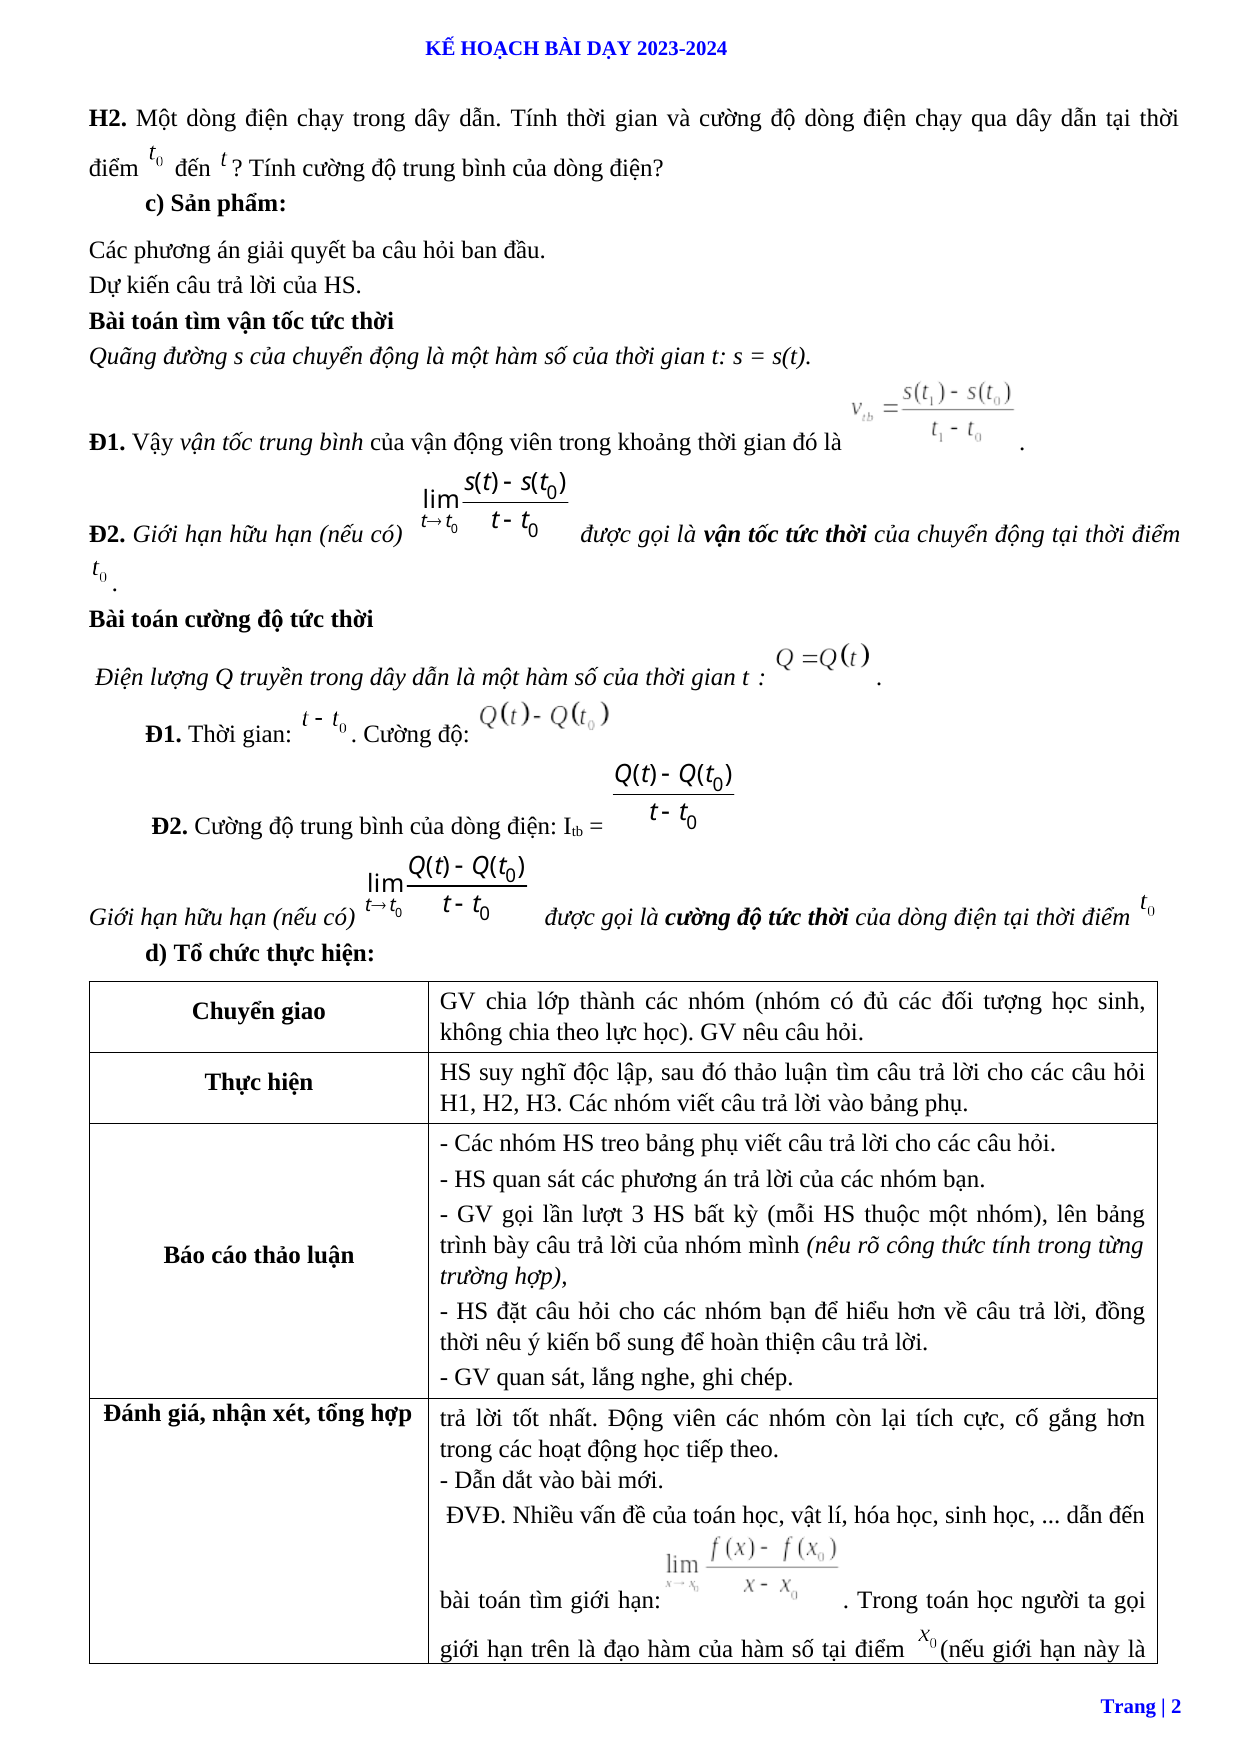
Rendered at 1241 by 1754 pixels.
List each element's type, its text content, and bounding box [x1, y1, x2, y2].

text Quãng đường s của chuyển động là một hàm số của thời gian t: s = s(t). [89, 341, 1181, 370]
table_cell Thực hiện [90, 1053, 428, 1123]
text Đ2. Cường độ trung bình của dòng điện: Itb = [89, 754, 1181, 840]
text Bài toán cường độ tức thời [89, 604, 1181, 632]
text Giới hạn hữu hạn (nếu có) được gọi là cường độ tức thời của dòng điện tại thời điểm [89, 846, 1181, 931]
text Các phương án giải quyết ba câu hỏi ban đầu. [89, 235, 1181, 264]
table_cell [90, 1399, 428, 1663]
table_cell Báo cáo thảo luận [90, 1124, 428, 1397]
table_cell HS suy nghĩ độc lập, sau đó thảo luận tìm câu trả lời cho các câu hỏi H1, H2, H3. Các nhóm viết câu trả lời vào bảng phụ. [429, 1053, 1157, 1123]
text Dự kiến câu trả lời của HS. [89, 271, 1181, 299]
text Đ1. Thời gian: . Cường độ: [89, 697, 1181, 748]
table_header Chuyển giao [90, 982, 428, 1052]
text d) Tổ chức thực hiện: [89, 938, 1181, 966]
text Điện lượng Q truyền trong dây dẫn là một hàm số của thời gian t : . [89, 639, 1181, 690]
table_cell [429, 1399, 1157, 1663]
table_header GV chia lớp thành các nhóm (nhóm có đủ các đối tượng học sinh, không chia theo lực học). GV nêu câu hỏi. [429, 982, 1157, 1052]
text Đ2. Giới hạn hữu hạn (nếu có) được gọi là vận tốc tức thời của chuyển động tại thời điểm . [89, 463, 1181, 597]
text Đ1. Vậy vận tốc trung bình của vận động viên trong khoảng thời gian đó là . [89, 376, 1181, 456]
text Bài toán tìm vận tốc tức thời [89, 306, 1181, 334]
table_cell - Các nhóm HS treo bảng phụ viết câu trả lời cho các câu hỏi. - HS quan sát các phương án trả lời của các nhóm bạn. - GV gọi lần lượt 3 HS bất kỳ (mỗi HS thuộc một nhóm), lên bảng trình bày câu trả lời của nhóm mình (nêu rõ công thức tính trong từng trường hợp), - HS đặt câu hỏi cho các nhóm bạn để hiểu hơn về câu trả lời, đồng thời nêu ý kiến bổ sung để hoàn thiện câu trả lời. - GV quan sát, lắng nghe, ghi chép. [429, 1124, 1157, 1397]
text H2. Một dòng điện chạy trong dây dẫn. Tính thời gian và cường độ dòng điện chạy qua dây dẫn tại thời điểm đến ? Tính cường độ trung bình của dòng điện? [89, 103, 1181, 182]
text c) Sản phẩm: [89, 188, 1181, 217]
